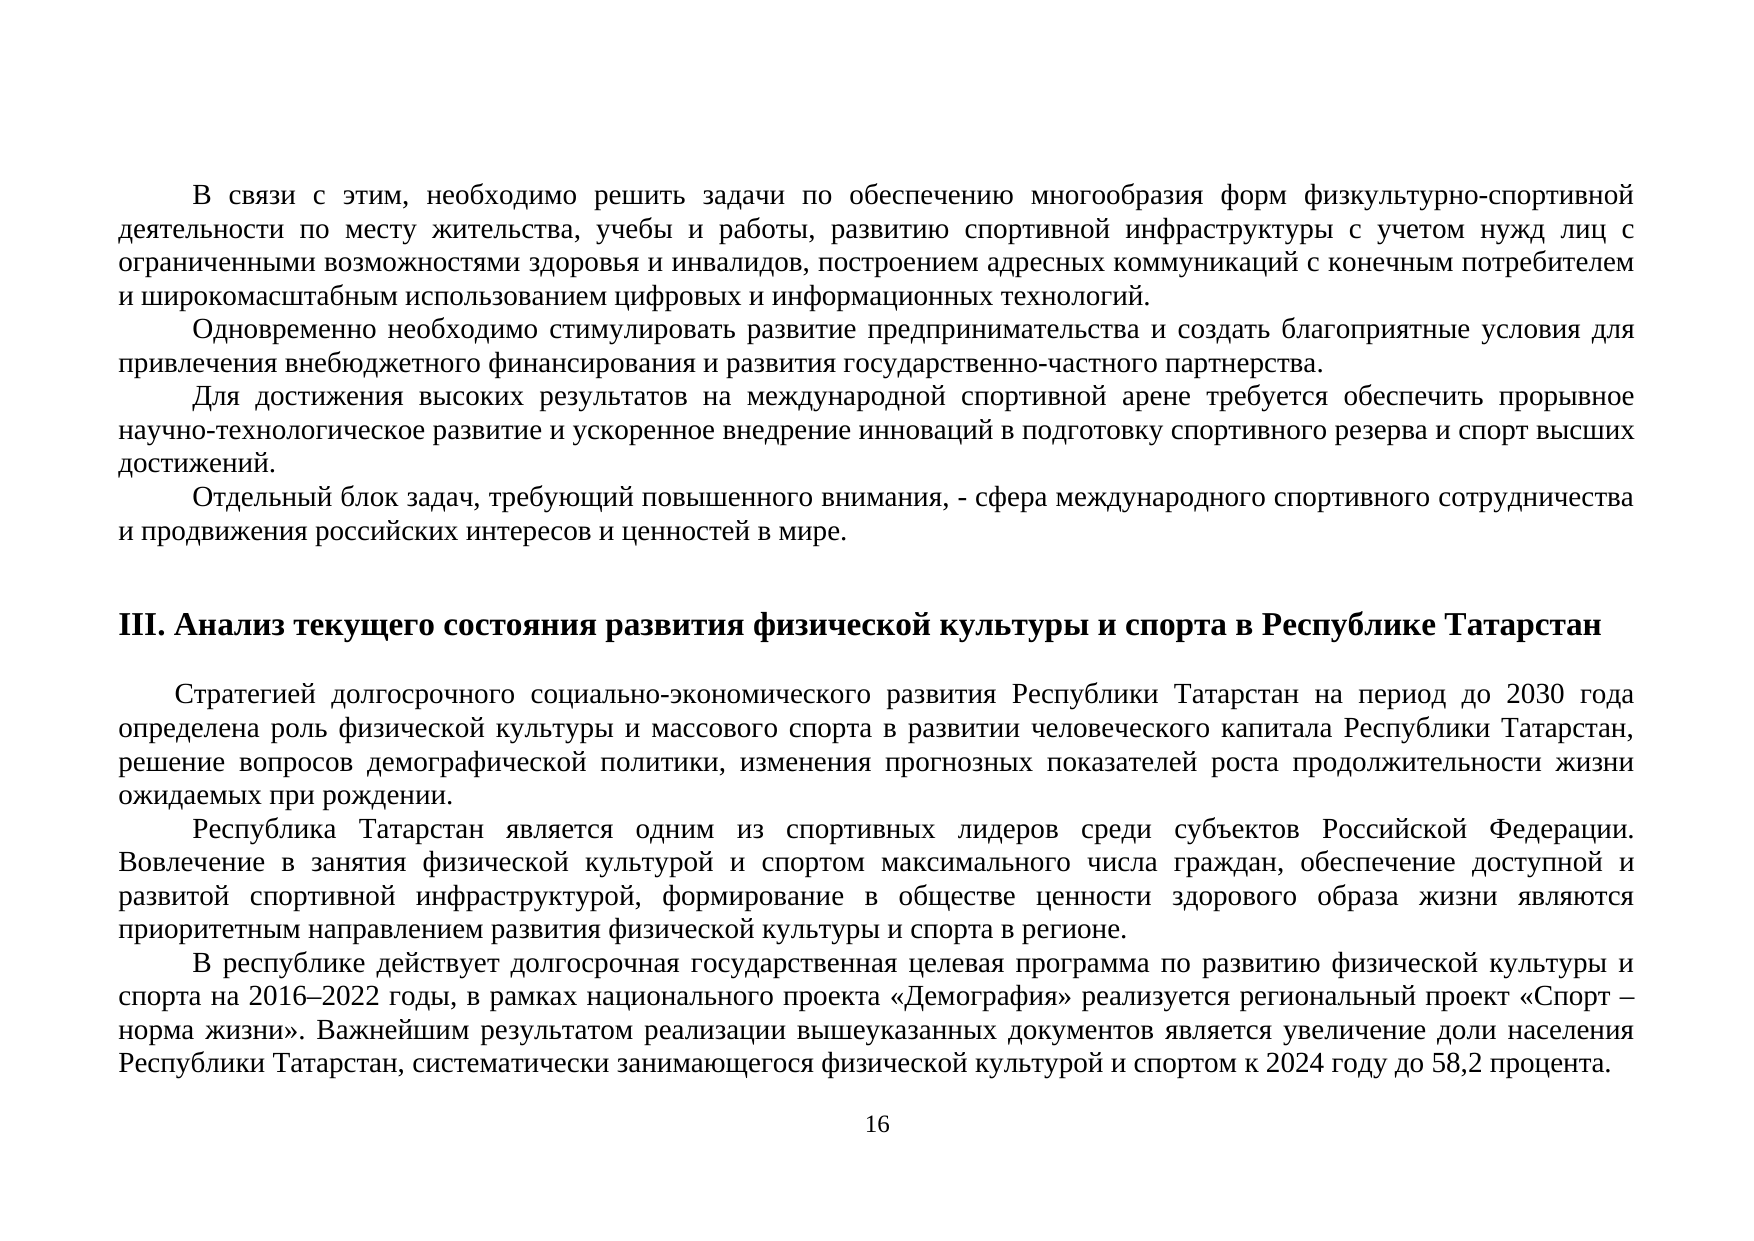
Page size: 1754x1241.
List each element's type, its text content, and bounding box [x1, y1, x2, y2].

text Для достижения высоких результатов на международной спортивной арене требуется обеспечить прорывное научно-технологическое развитие и ускоренное внедрение инноваций в подготовку спортивного резерва и спорт высших достижений. [118, 378, 1636, 479]
text В связи с этим, необходимо решить задачи по обеспечению многообразия форм физкультурно-спортивной деятельности по месту жительства, учебы и работы, развитию спортивной инфраструктуры с учетом нужд лиц с ограниченными возможностями здоровья и инвалидов, построением адресных коммуникаций с конечным потребителем и широкомасштабным использованием цифровых и информационных технологий. [118, 177, 1636, 311]
text В республике действует долгосрочная государственная целевая программа по развитию физической культуры и спорта на 2016–2022 годы, в рамках национального проекта «Демография» реализуется региональный проект «Спорт – норма жизни». Важнейшим результатом реализации вышеуказанных документов является увеличение доли населения Республики Татарстан, систематически занимающегося физической культурой и спортом к 2024 году до 58,2 процента. [118, 945, 1636, 1079]
text Стратегией долгосрочного социально-экономического развития Республики Татарстан на период до 2030 года определена роль физической культуры и массового спорта в развитии человеческого капитала Республики Татарстан, решение вопросов демографической политики, изменения прогнозных показателей роста продолжительности жизни ожидаемых при рождении. [118, 677, 1636, 811]
text Отдельный блок задач, требующий повышенного внимания, - сфера международного спортивного сотрудничества и продвижения российских интересов и ценностей в мире. [118, 479, 1636, 546]
subtitle III. Анализ текущего состояния развития физической культуры и спорта в Республике Татарстан [118, 605, 1636, 643]
text Одновременно необходимо стимулировать развитие предпринимательства и создать благоприятные условия для привлечения внебюджетного финансирования и развития государственно-частного партнерства. [118, 311, 1636, 378]
text Республика Татарстан является одним из спортивных лидеров среди субъектов Российской Федерации. Вовлечение в занятия физической культурой и спортом максимального числа граждан, обеспечение доступной и развитой спортивной инфраструктурой, формирование в обществе ценности здорового образа жизни являются приоритетным направлением развития физической культуры и спорта в регионе. [118, 811, 1636, 945]
